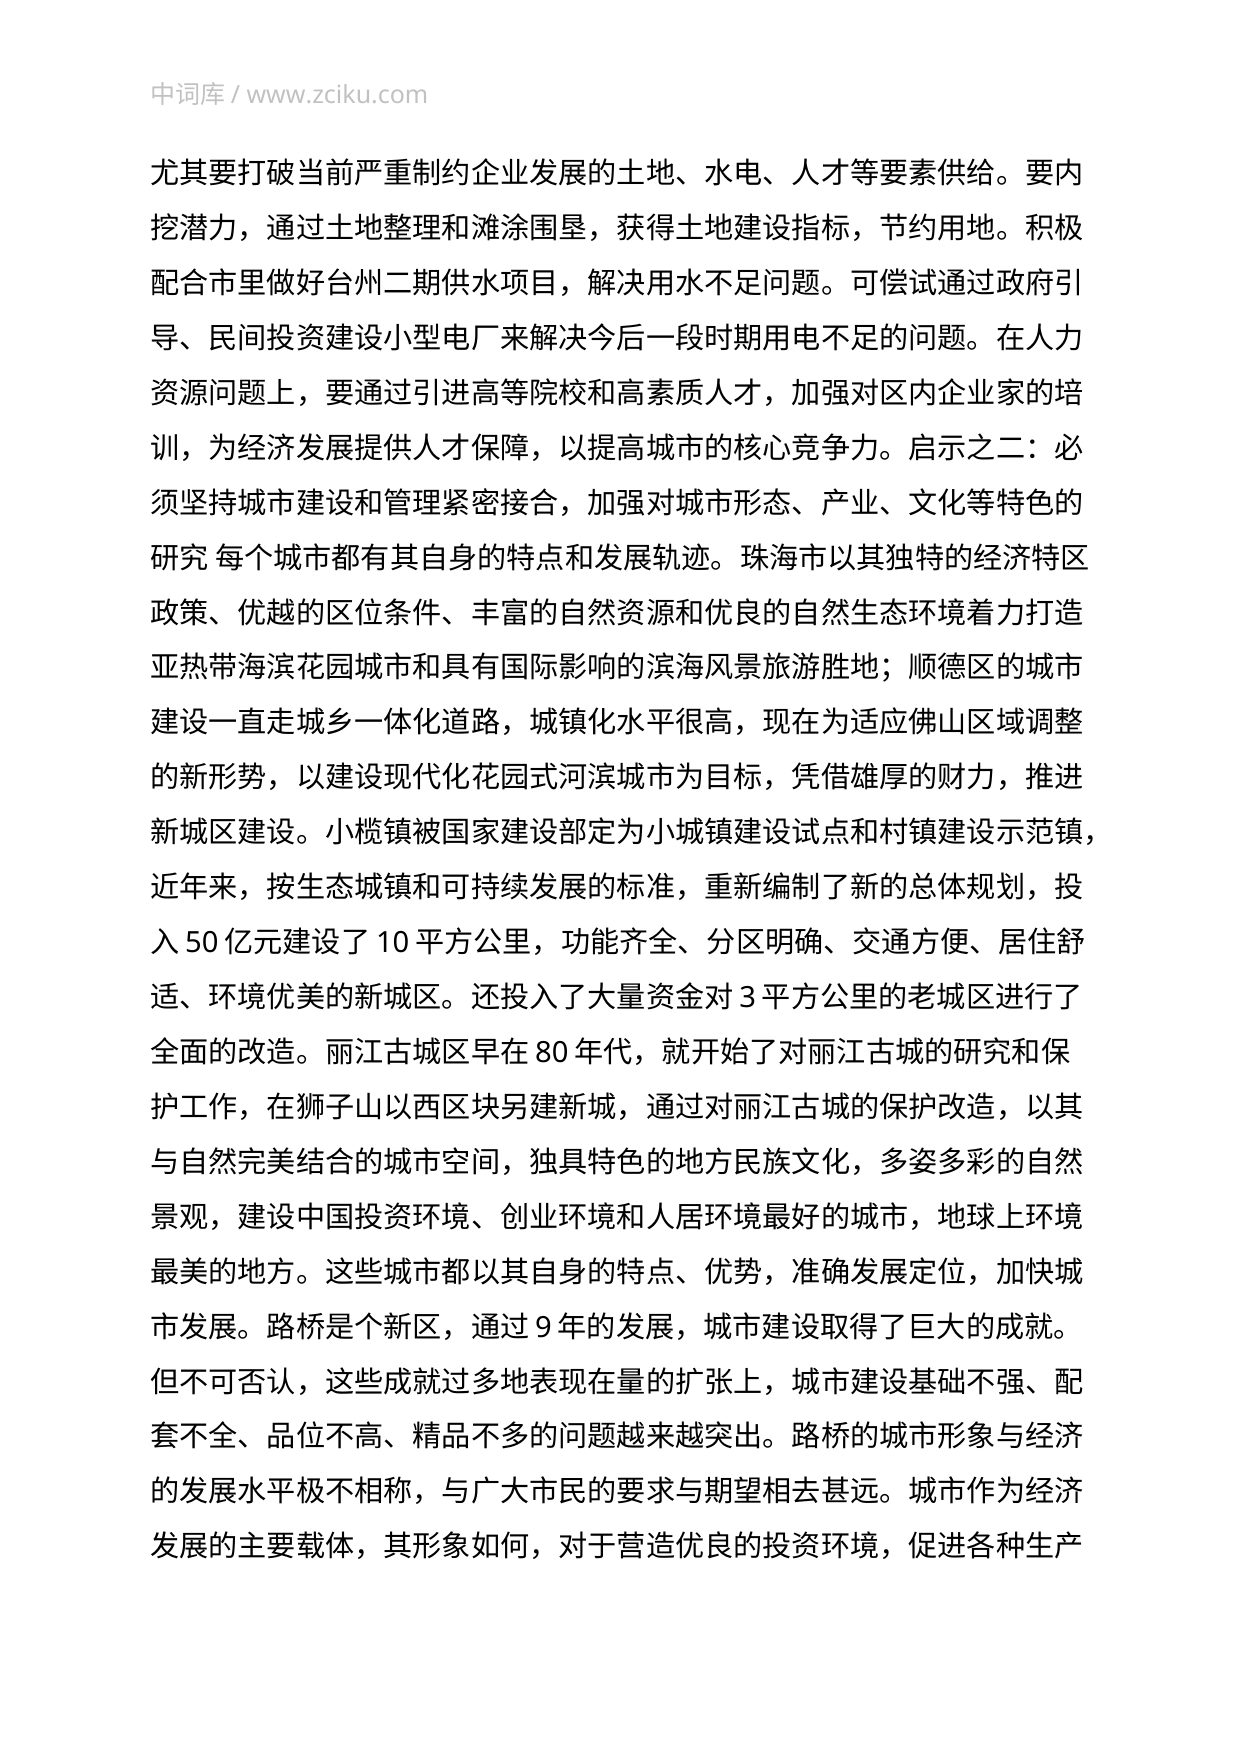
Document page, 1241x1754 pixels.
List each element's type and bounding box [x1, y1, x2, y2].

text [150, 150, 1090, 1565]
